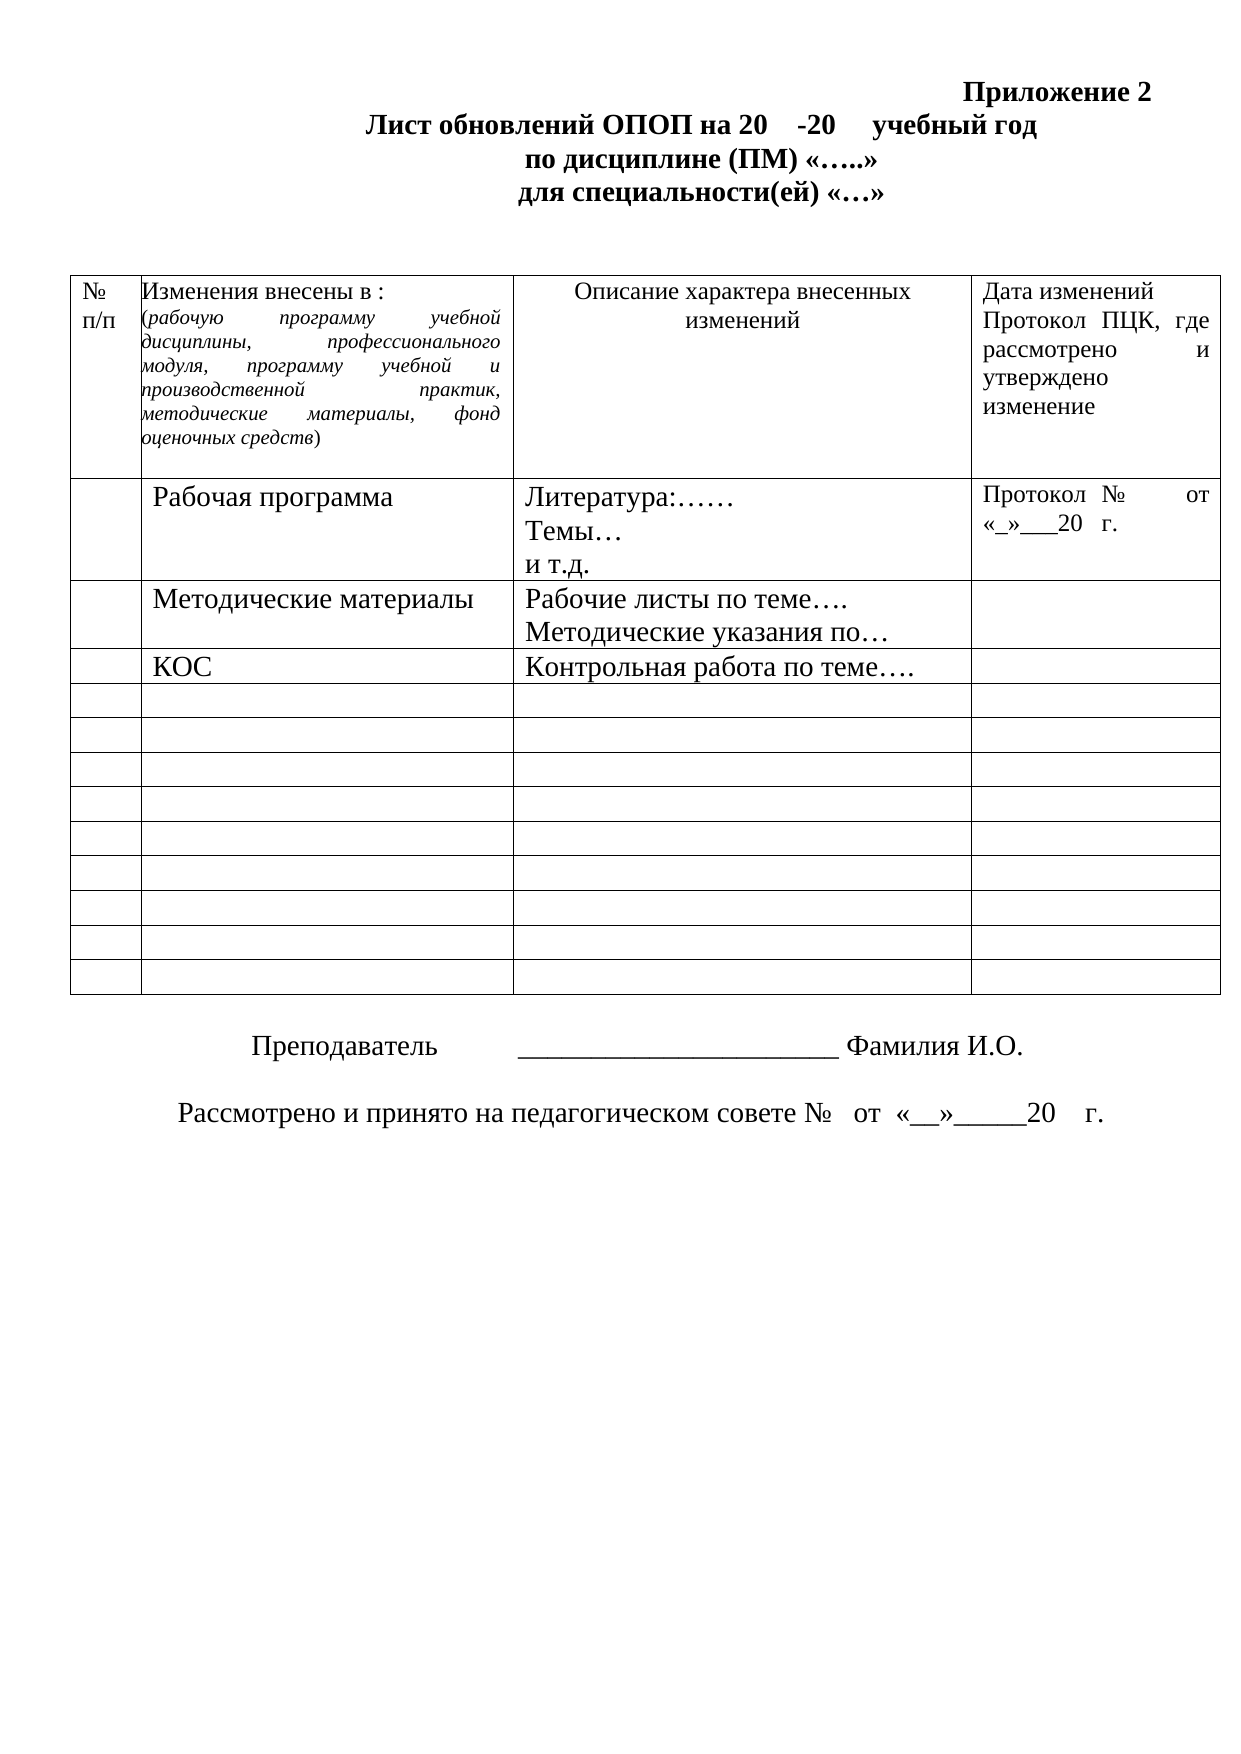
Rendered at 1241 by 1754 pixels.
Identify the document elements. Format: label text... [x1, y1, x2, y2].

table_cell Протокол № от «_»___20 г. [972, 479, 1220, 580]
table_cell [142, 856, 513, 890]
table_cell [972, 960, 1220, 994]
table_cell [514, 718, 971, 752]
table_cell [514, 891, 971, 924]
table_cell [71, 891, 141, 924]
table_cell [514, 787, 971, 821]
table_cell [972, 649, 1220, 682]
table_header № п/п [71, 276, 141, 478]
table_cell [71, 787, 141, 821]
table_cell [71, 718, 141, 752]
table_cell [972, 822, 1220, 855]
table_cell [71, 753, 141, 786]
table_cell [972, 718, 1220, 752]
table_cell [972, 787, 1220, 821]
table_cell [142, 891, 513, 924]
table_cell [142, 718, 513, 752]
table_cell КОС [142, 649, 513, 682]
table_header Описание характера внесенных изменений [514, 276, 971, 478]
table_cell [514, 822, 971, 855]
table_cell [71, 581, 141, 648]
text по дисциплине (ПМ) «…..» [177, 141, 1152, 174]
table_header Изменения внесены в : (рабочую программу учебной дисциплины, профессионального модуля, программу учебной и производственной практик, методические материалы, фонд оценочных средств) [142, 276, 513, 478]
text Лист обновлений ОПОП на 20 -20 учебный год [177, 107, 1152, 141]
table_cell [514, 960, 971, 994]
table_cell [972, 684, 1220, 717]
table_cell [514, 926, 971, 959]
table_cell [71, 684, 141, 717]
text Преподаватель ______________________ Фамилия И.О. [177, 1028, 1152, 1062]
table_header Дата изменений Протокол ПЦК, где рассмотрено и утверждено изменение [972, 276, 1220, 478]
table_cell [514, 753, 971, 786]
table_cell Рабочие листы по теме…. Методические указания по… [514, 581, 971, 648]
table_cell [142, 822, 513, 855]
table_cell [972, 926, 1220, 959]
table_cell [972, 581, 1220, 648]
table_cell [71, 649, 141, 682]
table_cell [514, 856, 971, 890]
table_cell [71, 479, 141, 580]
table_cell Рабочая программа [142, 479, 513, 580]
table_cell [142, 684, 513, 717]
text Приложение 2 [177, 74, 1152, 107]
table_cell [71, 960, 141, 994]
table_cell [142, 753, 513, 786]
table_cell [142, 926, 513, 959]
text Рассмотрено и принято на педагогическом совете № от «__»_____20 г. [177, 1095, 1152, 1129]
table_cell [71, 926, 141, 959]
table_cell Литература:…… Темы… и т.д. [514, 479, 971, 580]
table_cell [514, 684, 971, 717]
table_cell Методические материалы [142, 581, 513, 648]
text для специальности(ей) «…» [177, 174, 1152, 208]
table_cell Контрольная работа по теме…. [514, 649, 971, 682]
table_cell [142, 960, 513, 994]
table_cell [972, 753, 1220, 786]
table_cell [142, 787, 513, 821]
table_cell [71, 822, 141, 855]
table_cell [71, 856, 141, 890]
table_cell [972, 891, 1220, 924]
table_cell [972, 856, 1220, 890]
